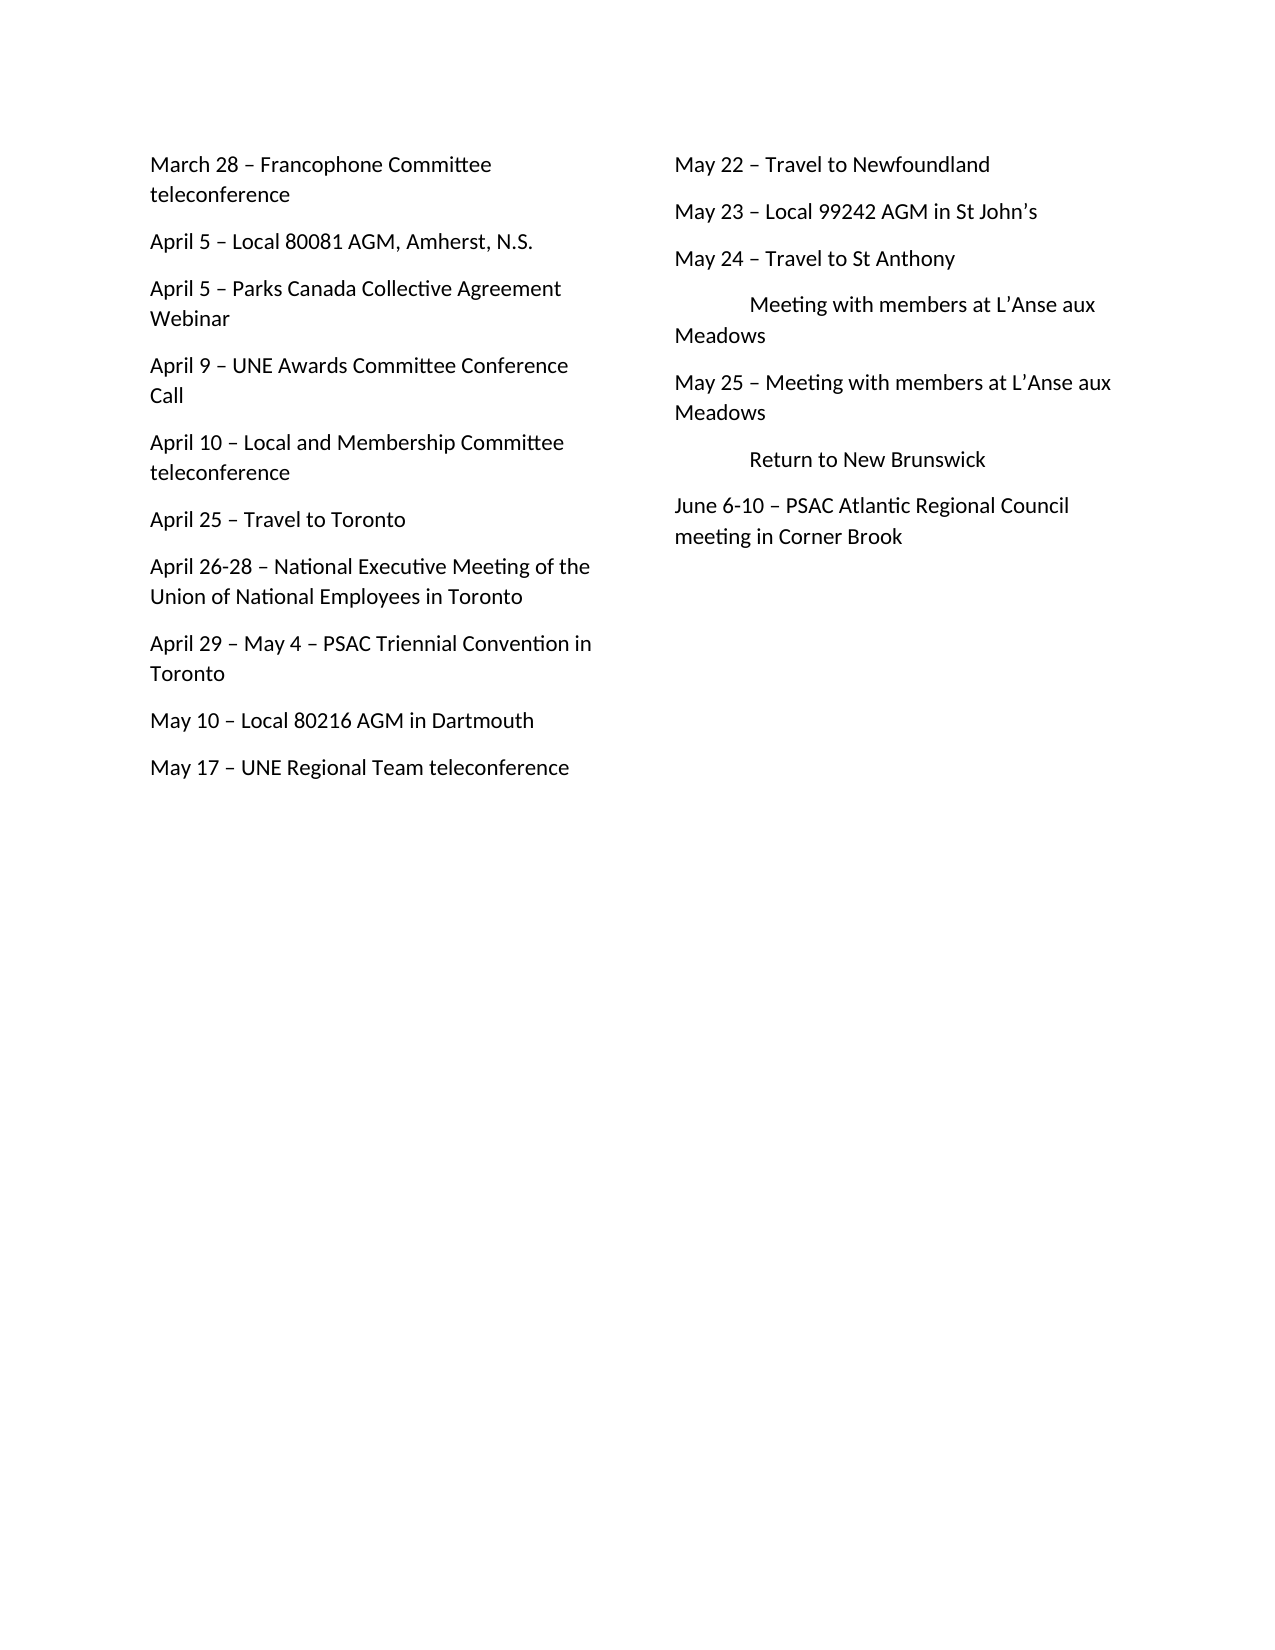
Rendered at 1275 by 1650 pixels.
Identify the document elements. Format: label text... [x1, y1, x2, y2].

text April 10 – Local and Membership Committee teleconference [150, 428, 601, 486]
text Meeting with members at L’Anse aux Meadows [674, 291, 1125, 349]
text Return to New Brunswick [674, 445, 1125, 473]
text June 6-10 – PSAC Atlantic Regional Council meeting in Corner Brook [674, 492, 1125, 550]
text March 28 – Francophone Committee teleconference [150, 150, 601, 208]
text April 5 – Local 80081 AGM, Amherst, N.S. [150, 227, 601, 255]
text April 5 – Parks Canada Collective Agreement Webinar [150, 274, 601, 332]
text May 10 – Local 80216 AGM in Dartmouth [150, 706, 601, 734]
text April 29 – May 4 – PSAC Triennial Convention in Toronto [150, 629, 601, 687]
text April 26-28 – National Executive Meeting of the Union of National Employees in Toronto [150, 552, 601, 610]
text May 23 – Local 99242 AGM in St John’s [674, 197, 1125, 225]
text April 25 – Travel to Toronto [150, 505, 601, 533]
text May 22 – Travel to Newfoundland [674, 150, 1125, 178]
text April 9 – UNE Awards Committee Conference Call [150, 351, 601, 409]
text May 24 – Travel to St Anthony [674, 244, 1125, 272]
text May 25 – Meeting with members at L’Anse aux Meadows [674, 368, 1125, 426]
text May 17 – UNE Regional Team teleconference [150, 753, 601, 781]
